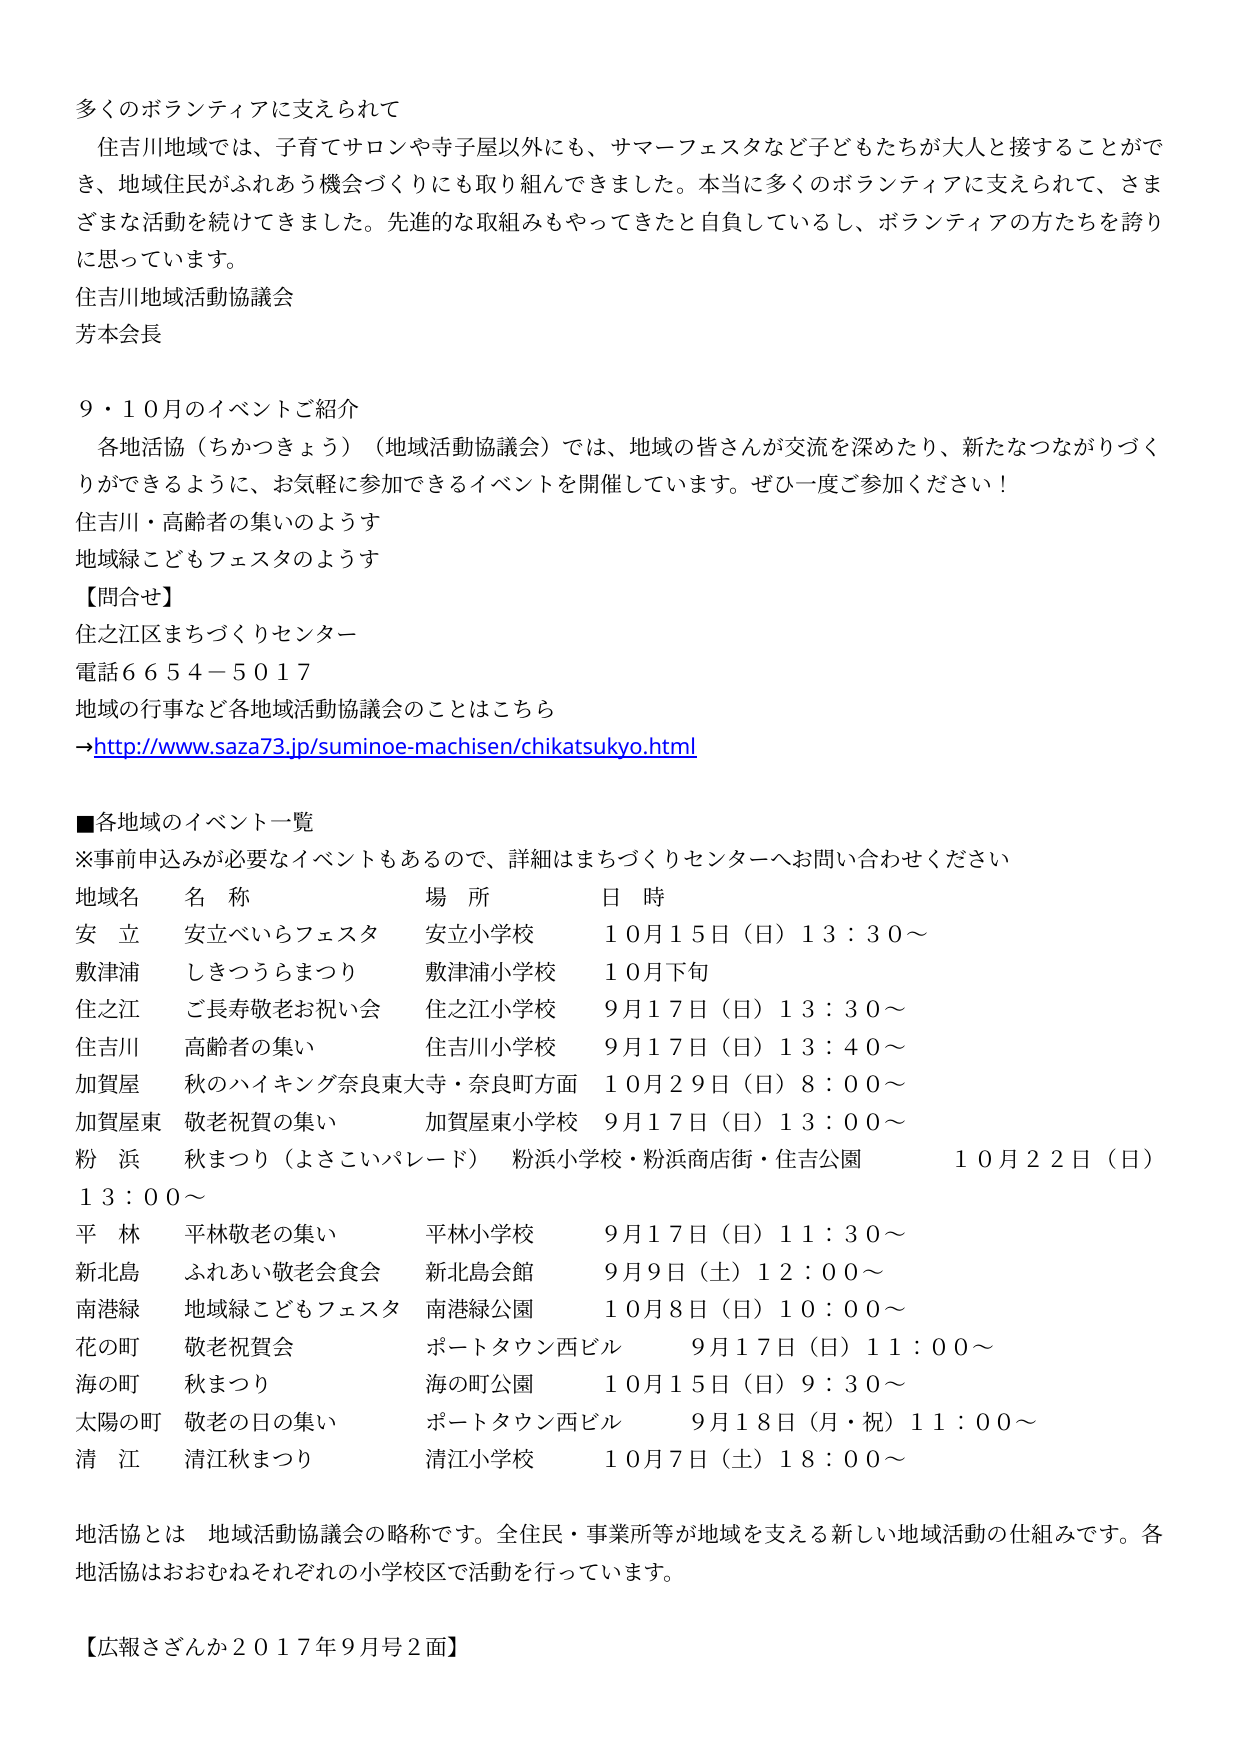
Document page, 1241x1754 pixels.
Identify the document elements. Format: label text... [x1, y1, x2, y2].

text 【問合せ】 [75, 577, 1165, 614]
text 住吉川地域では、子育てサロンや寺子屋以外にも、サマーフェスタなど子どもたちが大人と接することができ、地域住民がふれあう機会づくりにも取り組んできました。本当に多くのボランティアに支えられて、さまざまな活動を続けてきました。先進的な取組みもやってきたと自負しているし、ボランティアの方たちを誇りに思っています。 [75, 127, 1165, 277]
text 新北島 ふれあい敬老会食会 新北島会館 ９月９日（土）１２：００～ [75, 1252, 1165, 1289]
text 海の町 秋まつり 海の町公園 １０月１５日（日）９：３０～ [75, 1364, 1165, 1402]
text 電話６６５４－５０１７ [75, 652, 1165, 689]
text 住之江 ご長寿敬老お祝い会 住之江小学校 ９月１７日（日）１３：３０～ [75, 989, 1165, 1027]
text 多くのボランティアに支えられて [75, 89, 1165, 127]
text 地域緑こどもフェスタのようす [75, 539, 1165, 577]
text 地域の行事など各地域活動協議会のことはこちら [75, 689, 1165, 727]
text 粉 浜 秋まつり（よさこいパレード） 粉浜小学校・粉浜商店街・住吉公園 １０月２２日（日）１３：００～ [75, 1139, 1165, 1214]
text 南港緑 地域緑こどもフェスタ 南港緑公園 １０月８日（日）１０：００～ [75, 1289, 1165, 1327]
text 加賀屋 秋のハイキング 奈良東大寺・奈良町方面 １０月２９日（日）８：００～ [75, 1064, 1165, 1102]
text 加賀屋東 敬老祝賀の集い 加賀屋東小学校 ９月１７日（日）１３：００～ [75, 1102, 1165, 1139]
text 地域名 名 称 場 所 日 時 [75, 877, 1165, 914]
text 花の町 敬老祝賀会 ポートタウン西ビル ９月１７日（日）１１：００～ [75, 1327, 1165, 1364]
text ※事前申込みが必要なイベントもあるので、詳細はまちづくりセンターへお問い合わせください [75, 839, 1165, 877]
text 住之江区まちづくりセンター [75, 614, 1165, 652]
text 住吉川地域活動協議会 [75, 277, 1165, 314]
text 芳本会長 [75, 314, 1165, 352]
text ■各地域のイベント一覧 [75, 802, 1165, 839]
text 【広報さざんか２０１７年９月号２面】 [75, 1627, 1165, 1664]
text 安 立 安立べいらフェスタ 安立小学校 １０月１５日（日）１３：３０～ [75, 914, 1165, 952]
text 太陽の町 敬老の日の集い ポートタウン西ビル ９月１８日（月・祝）１１：００～ [75, 1402, 1165, 1439]
text 地活協とは 地域活動協議会の略称です。全住民・事業所等が地域を支える新しい地域活動の仕組みです。各地活協はおおむねそれぞれの小学校区で活動を行っています。 [75, 1514, 1165, 1589]
text 住吉川・高齢者の集いのようす [75, 502, 1165, 539]
text ９・１０月のイベントご紹介 [75, 389, 1165, 427]
text 清 江 清江秋まつり 清江小学校 １０月７日（土）１８：００～ [75, 1439, 1165, 1477]
text →http://www.saza73.jp/suminoe-machisen/chikatsukyo.html [75, 727, 1165, 764]
text 住吉川 高齢者の集い 住吉川小学校 ９月１７日（日）１３：４０～ [75, 1027, 1165, 1064]
text 敷津浦 しきつうらまつり 敷津浦小学校 １０月下旬 [75, 952, 1165, 989]
text 平 林 平林敬老の集い 平林小学校 ９月１７日（日）１１：３０～ [75, 1214, 1165, 1252]
text 各地活協（ちかつきょう）（地域活動協議会）では、地域の皆さんが交流を深めたり、新たなつながりづくりができるように、お気軽に参加できるイベントを開催しています。ぜひ一度ご参加ください！ [75, 427, 1165, 502]
